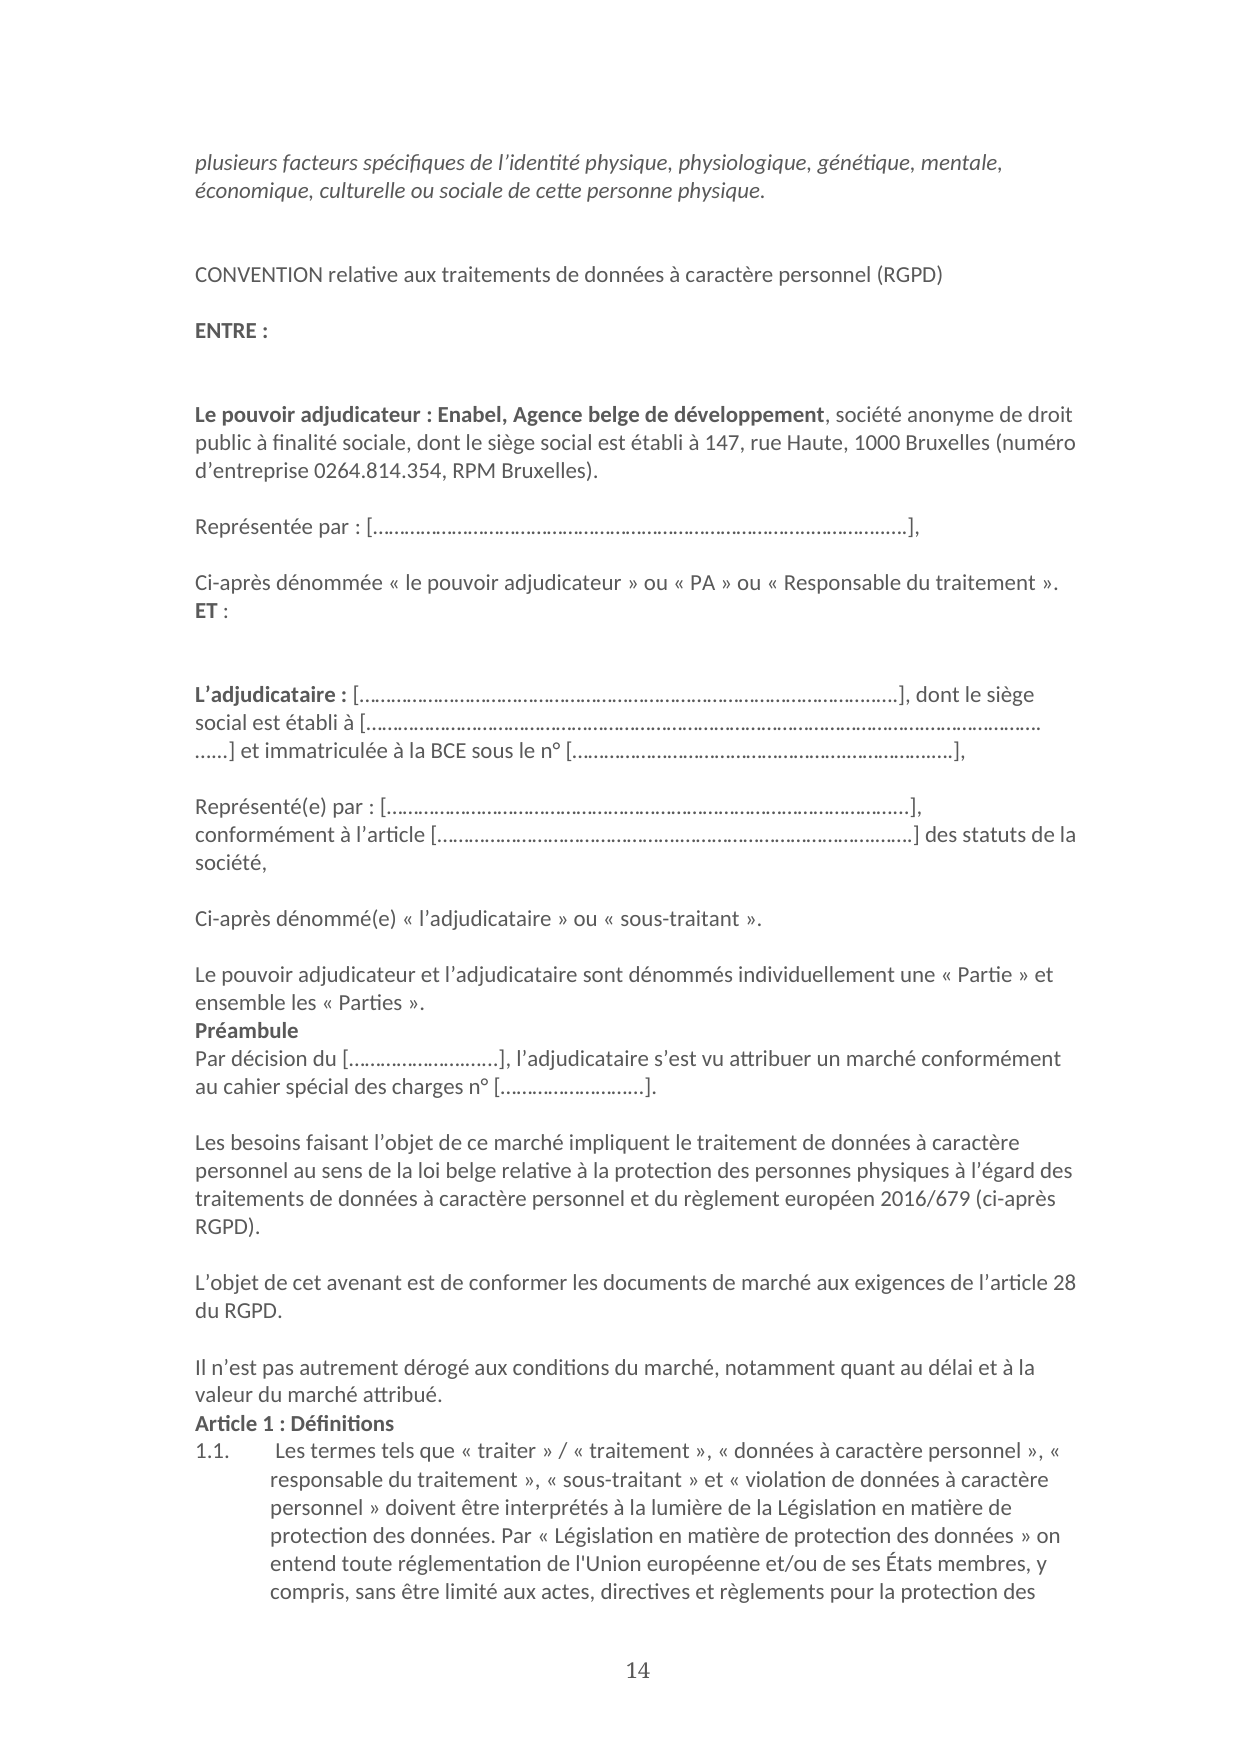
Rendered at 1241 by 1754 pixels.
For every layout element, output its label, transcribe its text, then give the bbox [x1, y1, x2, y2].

text Les besoins faisant l’objet de ce marché impliquent le traitement de données à caractère personnel au sens de la loi belge relative à la protection des personnes physiques à l’égard des traitements de données à caractère personnel et du règlement européen 2016/679 (ci-après RGPD). [195, 1128, 1081, 1241]
text conformément à l’article [……………………………………….……………………………….…….] des statuts de la société, [195, 820, 1081, 876]
text Il n’est pas autrement dérogé aux conditions du marché, notamment quant au délai et à la valeur du marché attribué. [195, 1353, 1081, 1409]
text Ci-après dénommé(e) « l’adjudicataire » ou « sous-traitant ». [195, 904, 1081, 932]
text Par décision du [………………….…...], l’adjudicataire s’est vu attribuer un marché conformément au cahier spécial des charges n° [……………………...]. [195, 1044, 1081, 1100]
text Représenté(e) par : [……………………………………………………………………………………...], [195, 792, 1081, 820]
text Le pouvoir adjudicateur : Enabel, Agence belge de développement, société anonyme de droit public à finalité sociale, dont le siège social est établi à 147, rue Haute, 1000 Bruxelles (numéro d’entreprise 0264.814.354, RPM Bruxelles). [195, 400, 1081, 484]
text CONVENTION relative aux traitements de données à caractère personnel (RGPD) [195, 260, 1081, 288]
text Ci-après dénommée « le pouvoir adjudicateur » ou « PA » ou « Responsable du traitement ». [195, 568, 1081, 596]
text L’objet de cet avenant est de conformer les documents de marché aux exigences de l’article 28 du RGPD. [195, 1268, 1081, 1324]
text ENTRE : [195, 316, 1081, 344]
text Le pouvoir adjudicateur et l’adjudicataire sont dénommés individuellement une « Partie » et ensemble les « Parties ». [195, 960, 1081, 1016]
text L’adjudicataire : [……………………………………………………………………………………..….], dont le siège social est établi à […………………………………………………………………………………………….………………….…...] et immatriculée à la BCE sous le n° […………………………………………….…………….….], [195, 680, 1081, 764]
text Préambule [195, 1016, 1081, 1044]
text ET : [195, 596, 1081, 624]
text Article 1 : Définitions [195, 1409, 1081, 1437]
text Représentée par : [………………………………………………………………………..…………..….], [195, 512, 1081, 540]
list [195, 1437, 1081, 1605]
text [195, 148, 1081, 204]
